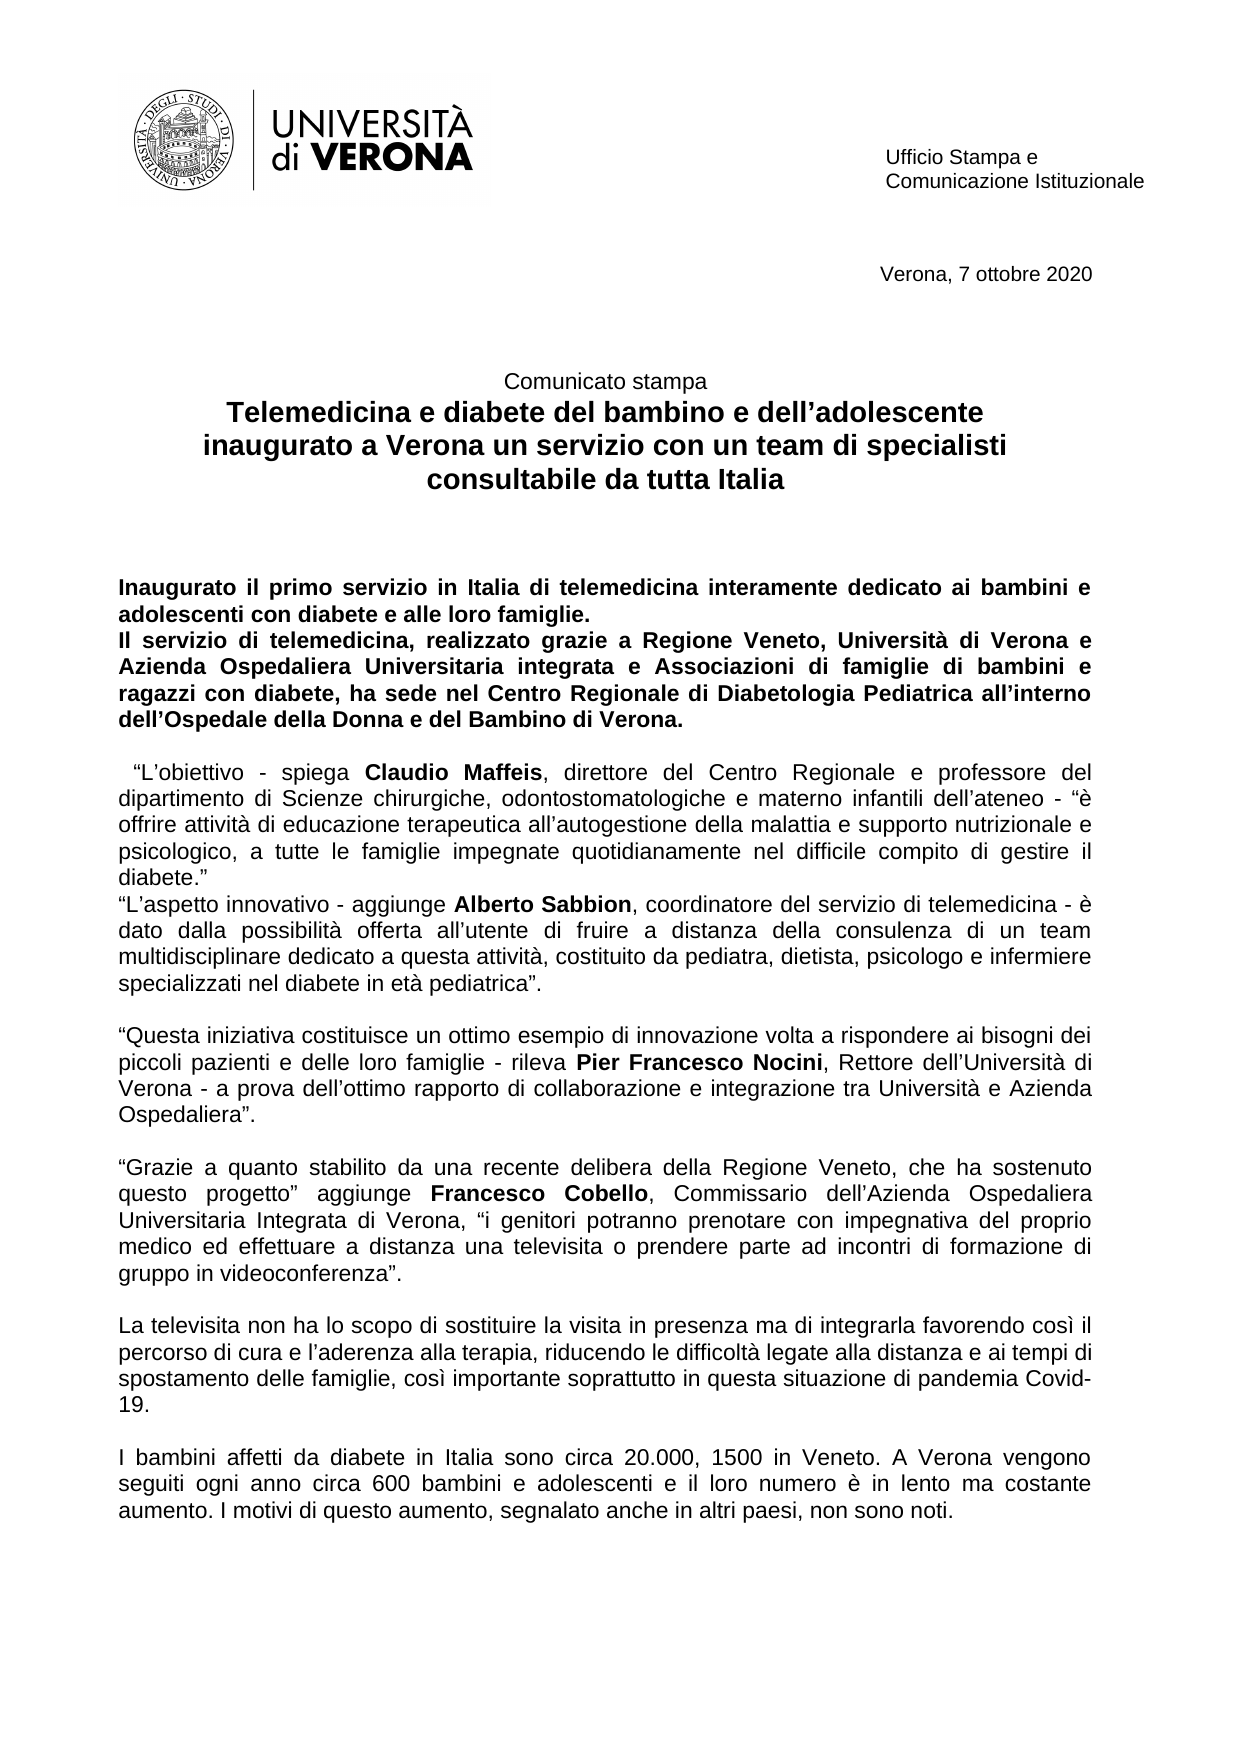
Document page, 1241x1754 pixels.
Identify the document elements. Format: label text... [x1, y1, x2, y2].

text Telemedicina e diabete del bambino e dell’adolescente [118, 394, 1093, 428]
text inaugurato a Verona un servizio con un team di specialisti [118, 428, 1093, 462]
text “L’obiettivo - spiega Claudio Maffeis, direttore del Centro Regionale e professore del dipartimento di Scienze chirurgiche, odontostomatologiche e materno infantili dell’ateneo - “è offrire attività di educazione terapeutica all’autogestione della malattia e supporto nutrizionale e psicologico, a tutte le famiglie impegnate quotidianamente nel difficile compito di gestire il diabete.” [118, 759, 1093, 891]
text “Grazie a quanto stabilito da una recente delibera della Regione Veneto, che ha sostenuto questo progetto” aggiunge Francesco Cobello, Commissario dell’Azienda Ospedaliera Universitaria Integrata di Verona, “i genitori potranno prenotare con impegnativa del proprio medico ed effettuare a distanza una televisita o prendere parte ad incontri di formazione di gruppo in videoconferenza”. [118, 1154, 1093, 1286]
text Il servizio di telemedicina, realizzato grazie a Regione Veneto, Università di Verona e Azienda Ospedaliera Universitaria integrata e Associazioni di famiglie di bambini e ragazzi con diabete, ha sede nel Centro Regionale di Diabetologia Pediatrica all’interno dell’Ospedale della Donna e del Bambino di Verona. [118, 627, 1093, 732]
text Inaugurato il primo servizio in Italia di telemedicina interamente dedicato ai bambini e adolescenti con diabete e alle loro famiglie. [118, 574, 1093, 627]
picture [118, 73, 492, 207]
text consultabile da tutta Italia [118, 462, 1093, 495]
text Verona, 7 ottobre 2020 [118, 262, 1093, 286]
text La televisita non ha lo scopo di sostituire la visita in presenza ma di integrarla favorendo così il percorso di cura e l’aderenza alla terapia, riducendo le difficoltà legate alla distanza e ai tempi di spostamento delle famiglie, così importante soprattutto in questa situazione di pandemia Covid-19. [118, 1312, 1093, 1418]
text Comunicato stampa [118, 368, 1093, 394]
text “Questa iniziativa costituisce un ottimo esempio di innovazione volta a rispondere ai bisogni dei piccoli pazienti e delle loro famiglie - rileva Pier Francesco Nocini, Rettore dell’Università di Verona - a prova dell’ottimo rapporto di collaborazione e integrazione tra Università e Azienda Ospedaliera”. [118, 1022, 1093, 1128]
text “L’aspetto innovativo - aggiunge Alberto Sabbion, coordinatore del servizio di telemedicina - è dato dalla possibilità offerta all’utente di fruire a distanza della consulenza di un team multidisciplinare dedicato a questa attività, costituito da pediatra, dietista, psicologo e infermiere specializzati nel diabete in età pediatrica”. [118, 891, 1093, 996]
text I bambini affetti da diabete in Italia sono circa 20.000, 1500 in Veneto. A Verona vengono seguiti ogni anno circa 600 bambini e adolescenti e il loro numero è in lento ma costante aumento. I motivi di questo aumento, segnalato anche in altri paesi, non sono noti. [118, 1444, 1093, 1523]
